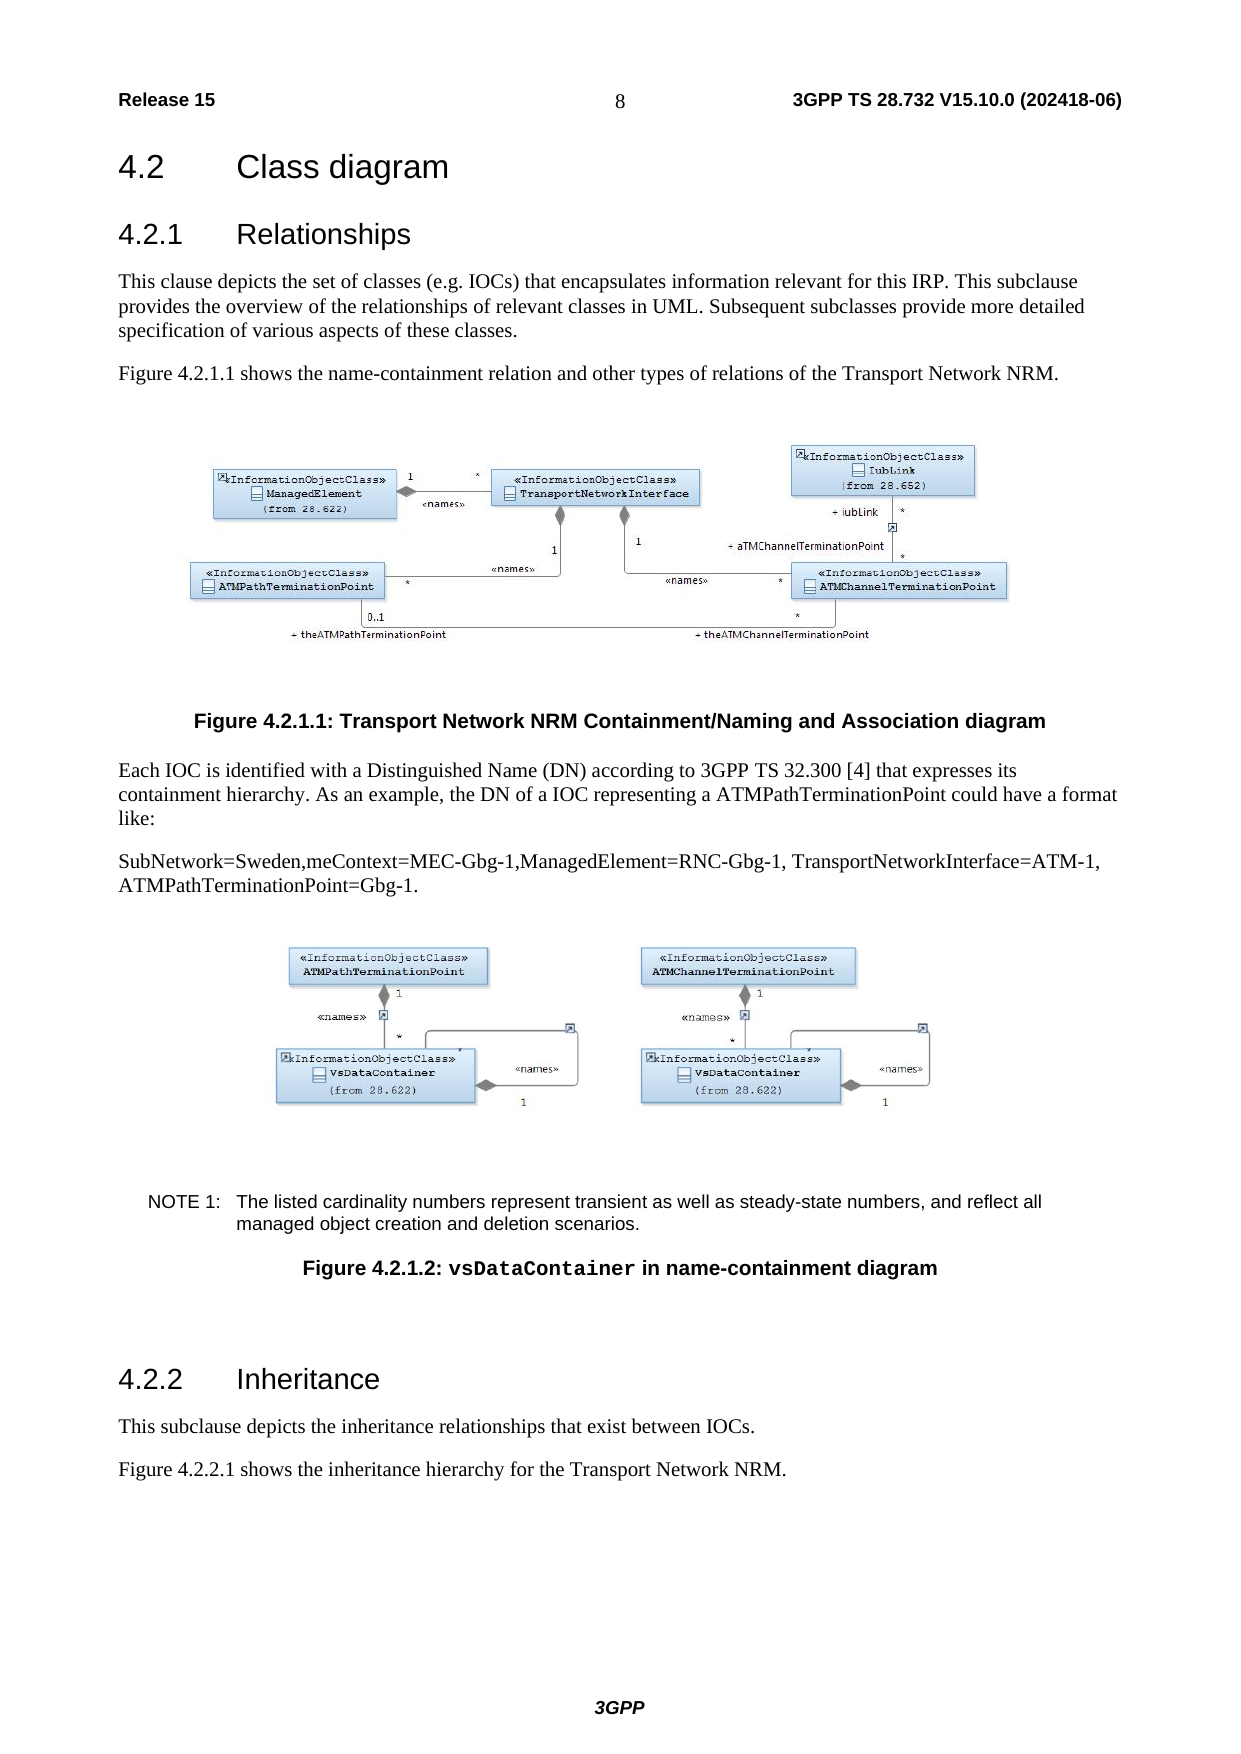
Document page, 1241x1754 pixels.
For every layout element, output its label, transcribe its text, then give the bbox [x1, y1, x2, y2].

picture [146, 409, 1095, 669]
text This subclause depicts the inheritance relationships that exist between IOCs. [118, 1414, 1122, 1438]
text Figure 4.2.1.1 shows the name-containment relation and other types of relations of the Transport Network NRM. [118, 360, 1122, 384]
subtitle 4.2 Class diagram [118, 147, 1122, 186]
text SubNetwork=,meContext=MEC-Gbg-1,ManagedElement=RNC-Gbg-1, TransportNetworkInterface=ATM-1, ATMPathTerminationPoint=Gbg-1. [118, 848, 1122, 897]
picture [165, 921, 1075, 1172]
text This clause depicts the set of classes (e.g. IOCs) that encapsulates information relevant for this IRP. This subclause provides the overview of the relationships of relevant classes in UML. Subsequent subclasses provide more detailed specification of various aspects of these classes. [118, 269, 1122, 342]
subtitle 4.2.2 Inheritance [118, 1362, 1122, 1395]
text Figure 4.2.2.1 shows the inheritance hierarchy for the Transport Network NRM. [118, 1457, 1122, 1481]
subtitle 4.2.1 Relationships [118, 217, 1122, 251]
text Figure 4.2.1.1: Transport Network NRM Containment/Naming and Association diagram [118, 709, 1122, 733]
text NOTE 1: The listed cardinality numbers represent transient as well as steady-state numbers, and reflect all managed object creation and deletion scenarios. [148, 1191, 1122, 1234]
text Each IOC is identified with a Distinguished Name (DN) according to 3GPP TS 32.300 [4] that expresses its containment hierarchy. As an example, the DN of a IOC representing a ATMPathTerminationPoint could have a format like: [118, 758, 1122, 830]
text Figure 4.2.1.2: vsDataContainer in name-containment diagram [118, 1256, 1122, 1281]
